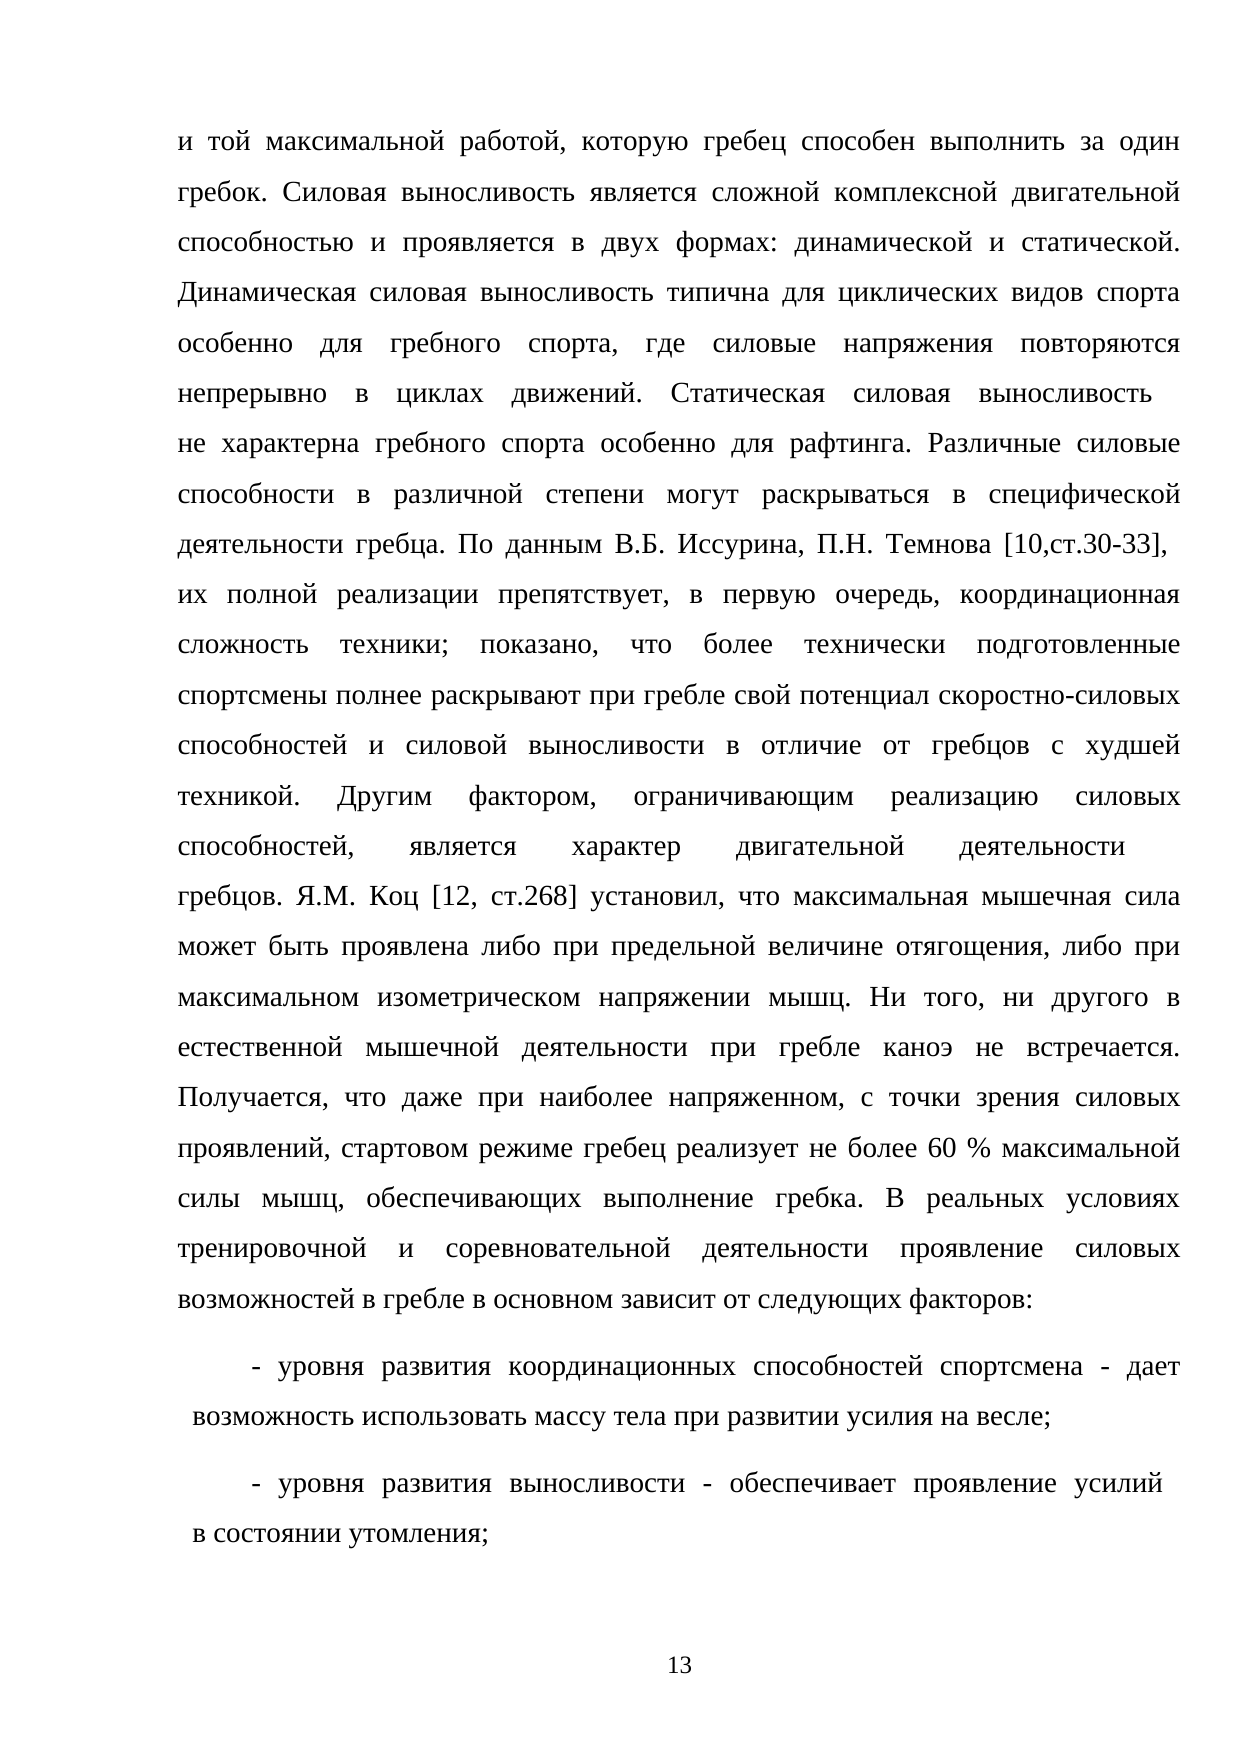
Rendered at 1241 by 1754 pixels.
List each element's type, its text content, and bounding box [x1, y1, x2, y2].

text - уровня развития выносливости - обеспечивает проявление усилий в состоянии утомления; [192, 1465, 1181, 1549]
text - уровня развития координационных способностей спортсмена - дает возможность использовать массу тела при развитии усилия на весле; [192, 1348, 1181, 1432]
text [177, 123, 1181, 1314]
